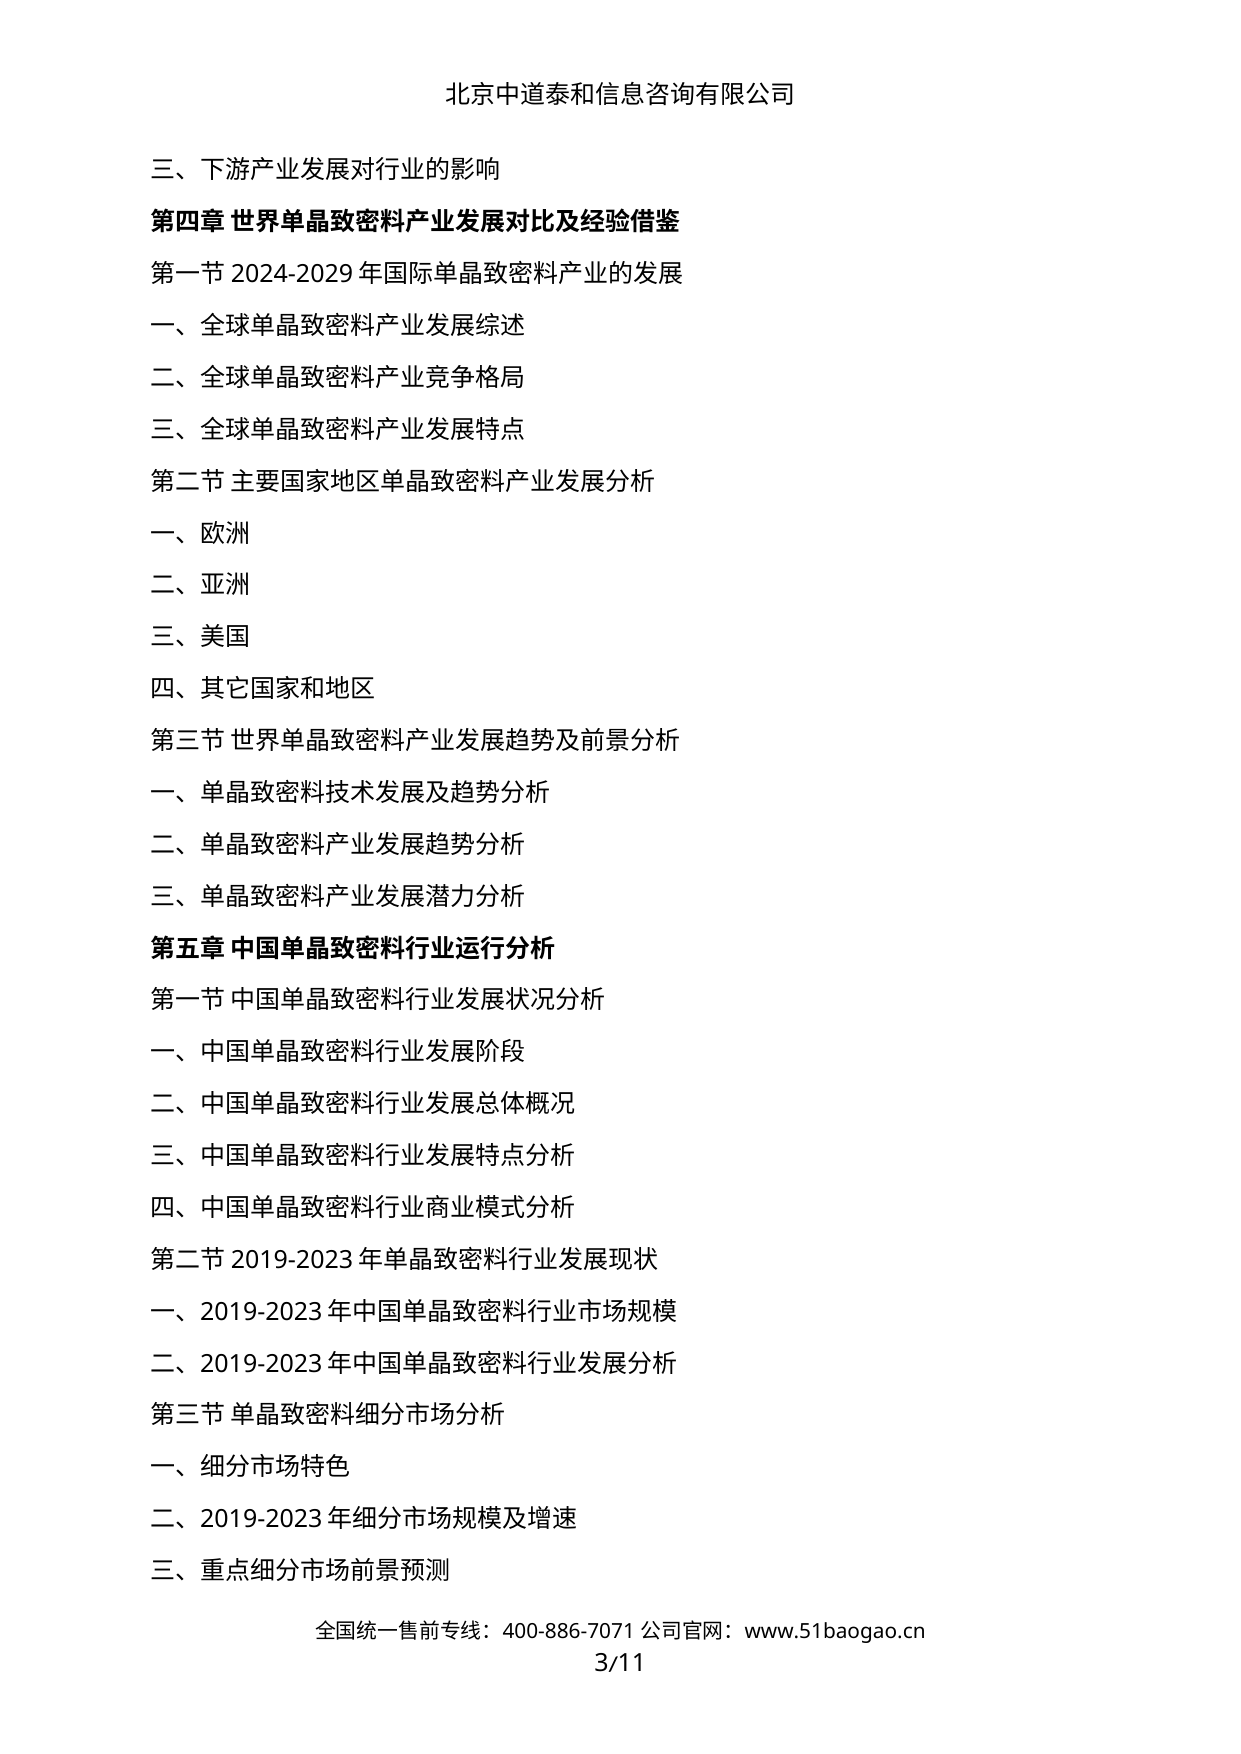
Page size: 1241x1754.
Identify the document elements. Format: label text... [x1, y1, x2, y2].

text 一、单晶致密料技术发展及趋势分析 [150, 772, 1090, 809]
text 第二节 主要国家地区单晶致密料产业发展分析 [150, 461, 1090, 497]
text 第一节 2024-2029年国际单晶致密料产业的发展 [150, 254, 1090, 290]
text 一、全球单晶致密料产业发展综述 [150, 306, 1090, 342]
text 第四章 世界单晶致密料产业发展对比及经验借鉴 [150, 202, 1090, 238]
text 第二节 2019-2023年单晶致密料行业发展现状 [150, 1239, 1090, 1276]
text 第三节 世界单晶致密料产业发展趋势及前景分析 [150, 721, 1090, 757]
text 三、单晶致密料产业发展潜力分析 [150, 876, 1090, 912]
text 第一节 中国单晶致密料行业发展状况分析 [150, 980, 1090, 1016]
text 三、中国单晶致密料行业发展特点分析 [150, 1136, 1090, 1172]
text 一、欧洲 [150, 513, 1090, 549]
text 二、亚洲 [150, 565, 1090, 601]
text 第三节 单晶致密料细分市场分析 [150, 1395, 1090, 1431]
text 二、全球单晶致密料产业竞争格局 [150, 357, 1090, 394]
text 二、2019-2023年细分市场规模及增速 [150, 1499, 1090, 1535]
text 三、重点细分市场前景预测 [150, 1551, 1090, 1587]
text 二、2019-2023年中国单晶致密料行业发展分析 [150, 1343, 1090, 1379]
text 三、美国 [150, 617, 1090, 653]
text 第五章 中国单晶致密料行业运行分析 [150, 928, 1090, 964]
text 三、全球单晶致密料产业发展特点 [150, 409, 1090, 446]
text 一、细分市场特色 [150, 1447, 1090, 1483]
text 四、中国单晶致密料行业商业模式分析 [150, 1187, 1090, 1224]
text 一、2019-2023年中国单晶致密料行业市场规模 [150, 1291, 1090, 1327]
text 一、中国单晶致密料行业发展阶段 [150, 1032, 1090, 1068]
text 二、单晶致密料产业发展趋势分析 [150, 824, 1090, 861]
text 三、下游产业发展对行业的影响 [150, 150, 1090, 186]
text 二、中国单晶致密料行业发展总体概况 [150, 1084, 1090, 1120]
text 四、其它国家和地区 [150, 669, 1090, 705]
